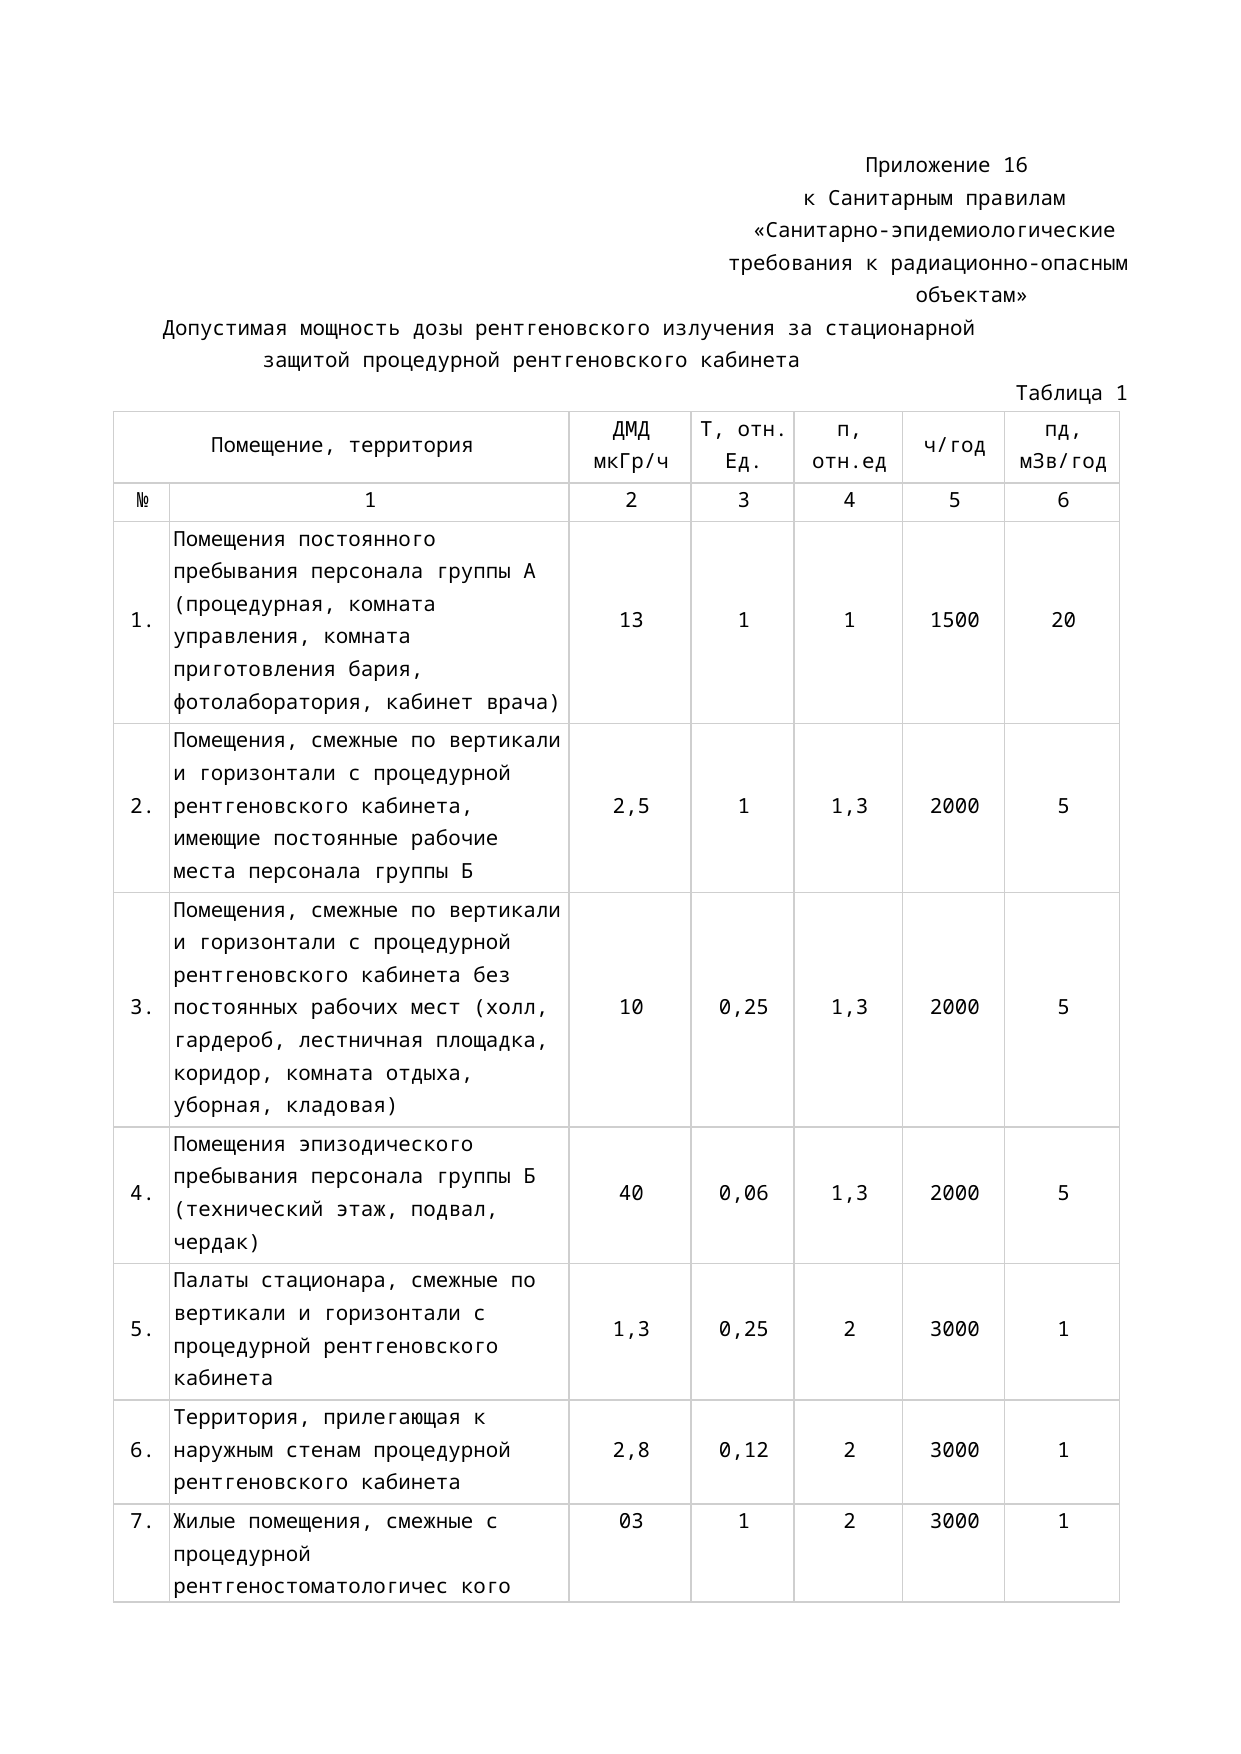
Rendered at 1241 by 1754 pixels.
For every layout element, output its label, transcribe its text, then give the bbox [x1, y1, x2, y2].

table_cell 2 [795, 1264, 902, 1399]
table_cell 5 [1005, 1128, 1119, 1263]
table_cell 3000 [903, 1401, 1004, 1503]
table_cell 20 [1005, 522, 1119, 723]
table_cell 03 [570, 1505, 690, 1601]
table_cell 1 [1005, 1264, 1119, 1399]
table_header ч/год [903, 412, 1004, 482]
table_cell Территория, прилегающая к наружным стенам процедурной рентгеновского кабинета [170, 1401, 568, 1503]
table_header ДМД мкГр/ч [570, 412, 690, 482]
table_header пд, мЗв/год [1005, 412, 1119, 482]
table_cell 13 [570, 522, 690, 723]
table_cell 1 [795, 522, 902, 723]
table_cell 3. [114, 893, 169, 1126]
table_cell 2 [795, 1401, 902, 1503]
table_cell 1,3 [795, 893, 902, 1126]
table_cell 1,3 [570, 1264, 690, 1399]
table_cell 2. [114, 724, 169, 892]
table_cell 5 [1005, 724, 1119, 892]
table_cell Помещения, смежные по вертикали и горизонтали с процедурной рентгеновского кабинета без постоянных рабочих мест (холл, гардероб, лестничная площадка, коридор, комната отдыха, уборная, кладовая) [170, 893, 568, 1126]
table_cell Помещения постоянного пребывания персонала группы А (процедурная, комната управления, комната приготовления бария, фотолаборатория, кабинет врача) [170, 522, 568, 723]
table_cell 2 [795, 1505, 902, 1601]
table_cell 1 [1005, 1401, 1119, 1503]
table_cell 4. [114, 1128, 169, 1263]
table_cell 0,25 [692, 1264, 793, 1399]
table_cell Помещения, смежные по вертикали и горизонтали с процедурной рентгеновского кабинета, имеющие постоянные рабочие места персонала группы Б [170, 724, 568, 892]
table_cell 1 [692, 522, 793, 723]
table_cell 1 [692, 1505, 793, 1601]
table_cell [170, 1505, 568, 1601]
table_cell 2000 [903, 1128, 1004, 1263]
table_cell 6. [114, 1401, 169, 1503]
text Приложение 16 к Санитарным правилам «Санитарно-эпидемиологические требования к радиационно-опасным объектам» [112, 150, 1128, 309]
text Допустимая мощность дозы рентгеновского излучения за стационарной защитой процедурной рентгеновского кабинета [112, 313, 1128, 374]
table_cell 10 [570, 893, 690, 1126]
table_cell 5. [114, 1264, 169, 1399]
table_cell Помещения эпизодического пребывания персонала группы Б (технический этаж, подвал, чердак) [170, 1128, 568, 1263]
table_cell 0,06 [692, 1128, 793, 1263]
table_cell 3 [692, 484, 793, 521]
table_cell 1. [114, 522, 169, 723]
table_cell 1 [692, 724, 793, 892]
table_cell № [114, 484, 169, 521]
table_cell 2,8 [570, 1401, 690, 1503]
table_cell 5 [903, 484, 1004, 521]
table_cell 3000 [903, 1264, 1004, 1399]
table_cell 2,5 [570, 724, 690, 892]
table_cell 2000 [903, 893, 1004, 1126]
table_cell 1,3 [795, 1128, 902, 1263]
table_cell 2000 [903, 724, 1004, 892]
text Таблица 1 [112, 378, 1128, 407]
table_cell 1,3 [795, 724, 902, 892]
table_cell 6 [1005, 484, 1119, 521]
table_cell 0,12 [692, 1401, 793, 1503]
table_cell 3000 [903, 1505, 1004, 1601]
table_header Помещение, территория [114, 412, 568, 482]
table_cell 7. [114, 1505, 169, 1601]
table_cell 0,25 [692, 893, 793, 1126]
table_cell 1 [170, 484, 568, 521]
table_cell 40 [570, 1128, 690, 1263]
table_cell 5 [1005, 893, 1119, 1126]
table_cell 2 [570, 484, 690, 521]
table_cell 1500 [903, 522, 1004, 723]
table_cell Палаты стационара, смежные по вертикали и горизонтали с процедурной рентгеновского кабинета [170, 1264, 568, 1399]
table_cell 4 [795, 484, 902, 521]
table_cell 1 [1005, 1505, 1119, 1601]
table_header п, отн.ед [795, 412, 902, 482]
table_header Т, отн. Ед. [692, 412, 793, 482]
